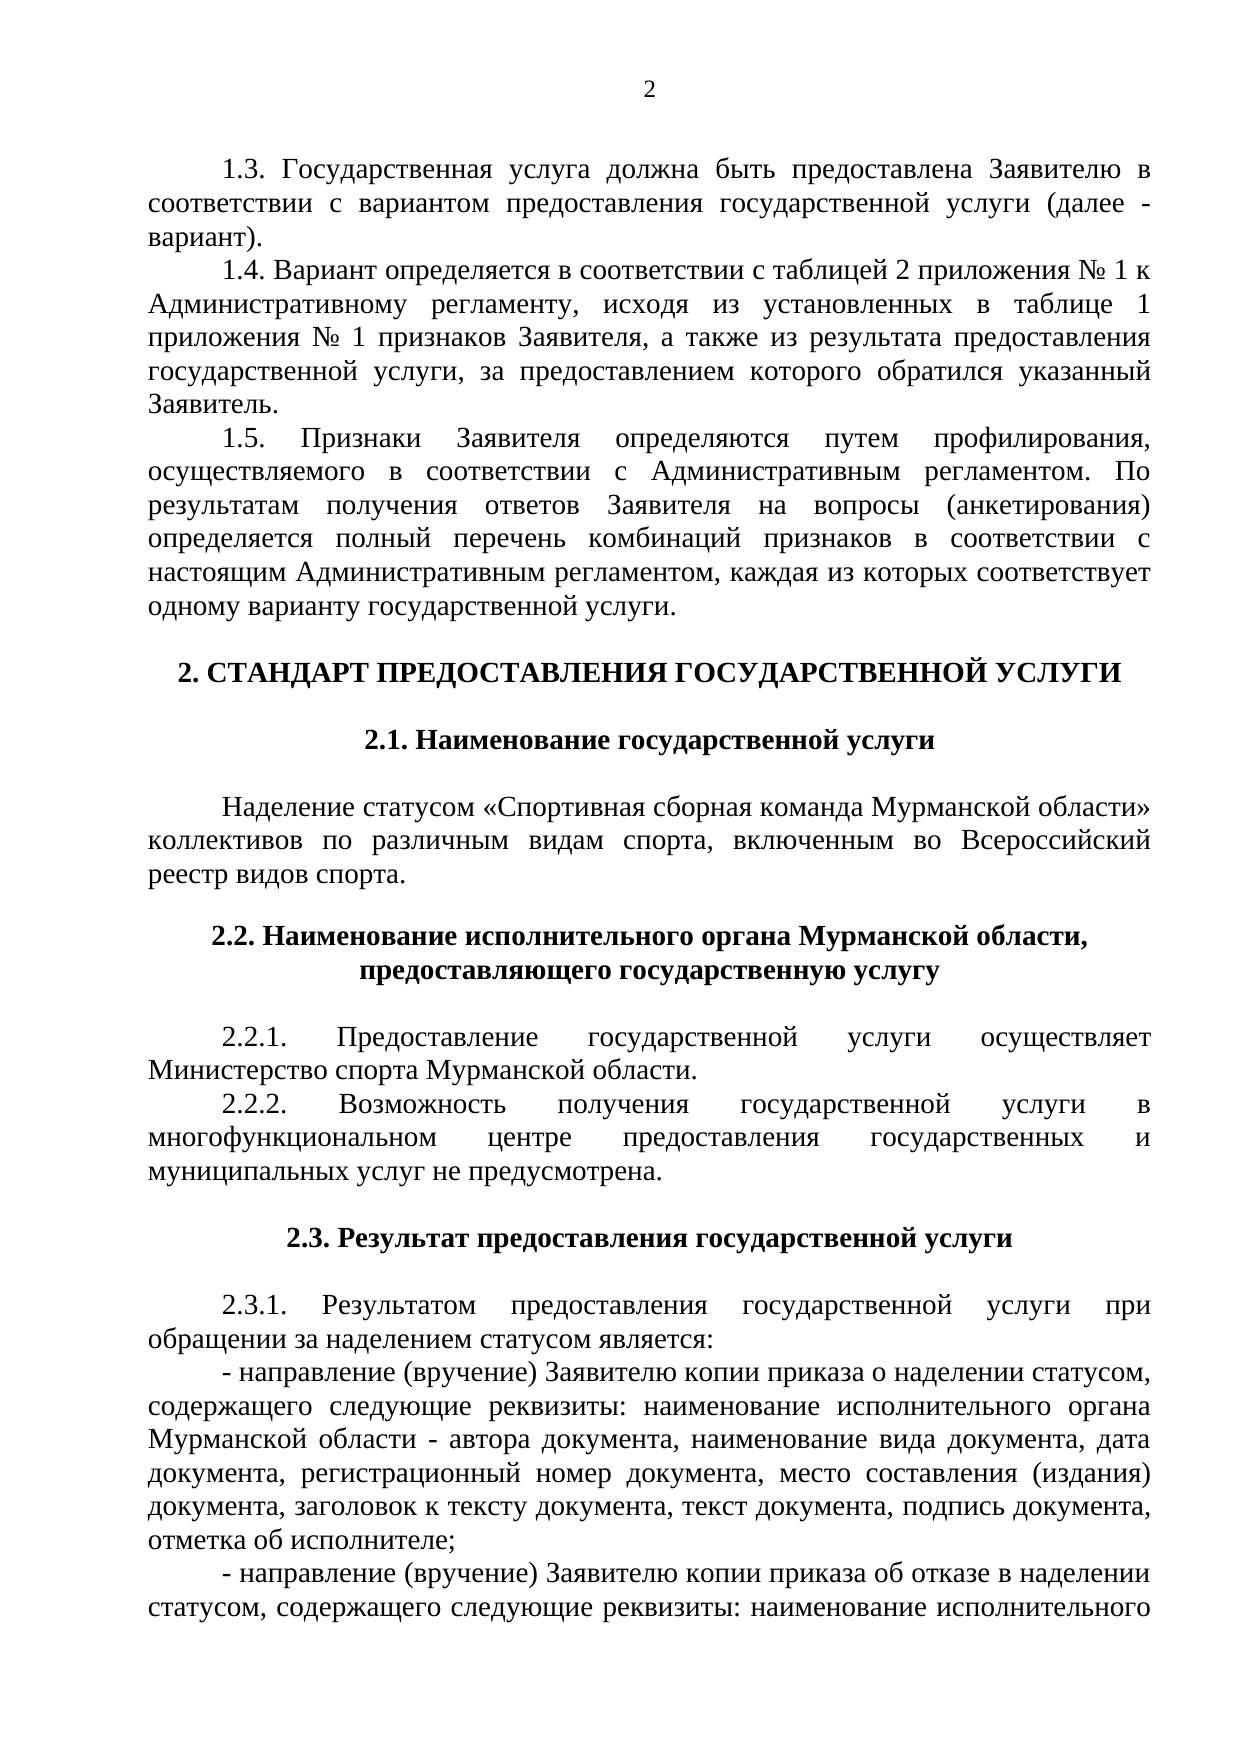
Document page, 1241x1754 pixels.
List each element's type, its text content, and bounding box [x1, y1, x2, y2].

text 1.3. Государственная услуга должна быть предоставлена Заявителю в соответствии с вариантом предоставления государственной услуги (далее - вариант). [148, 152, 1152, 252]
text 2. СТАНДАРТ ПРЕДОСТАВЛЕНИЯ ГОСУДАРСТВЕННОЙ УСЛУГИ [148, 655, 1152, 688]
text 2.2.2. Возможность получения государственной услуги в многофункциональном центре предоставления государственных и муниципальных услуг не предусмотрена. [148, 1086, 1152, 1187]
text 2.2. Наименование исполнительного органа Мурманской области, предоставляющего государственную услугу [148, 918, 1152, 985]
text 2.3.1. Результатом предоставления государственной услуги при обращении за наделением статусом является: [148, 1287, 1152, 1354]
text - направление (вручение) Заявителю копии приказа о наделении статусом, содержащего следующие реквизиты: наименование исполнительного органа Мурманской области - автора документа, наименование вида документа, дата документа, регистрационный номер документа, место составления (издания) документа, заголовок к тексту документа, текст документа, подпись документа, отметка об исполнителе; [148, 1354, 1152, 1556]
text Наделение статусом «Спортивная сборная команда Мурманской области» коллективов по различным видам спорта, включенным во Всероссийский реестр видов спорта. [148, 789, 1152, 889]
text 2.3. Результат предоставления государственной услуги [148, 1220, 1152, 1254]
text 2.1. Наименование государственной услуги [148, 722, 1152, 755]
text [148, 1556, 1152, 1623]
text 1.5. Признаки Заявителя определяются путем профилирования, осуществляемого в соответствии с Административным регламентом. По результатам получения ответов Заявителя на вопросы (анкетирования) определяется полный перечень комбинаций признаков в соответствии с настоящим Административным регламентом, каждая из которых соответствует одному варианту государственной услуги. [148, 420, 1152, 621]
text 2.2.1. Предоставление государственной услуги осуществляет Министерство спорта Мурманской области. [148, 1019, 1152, 1086]
text 1.4. Вариант определяется в соответствии с таблицей 2 приложения № 1 к Административному регламенту, исходя из установленных в таблице 1 приложения № 1 признаков Заявителя, а также из результата предоставления государственной услуги, за предоставлением которого обратился указанный Заявитель. [148, 252, 1152, 420]
